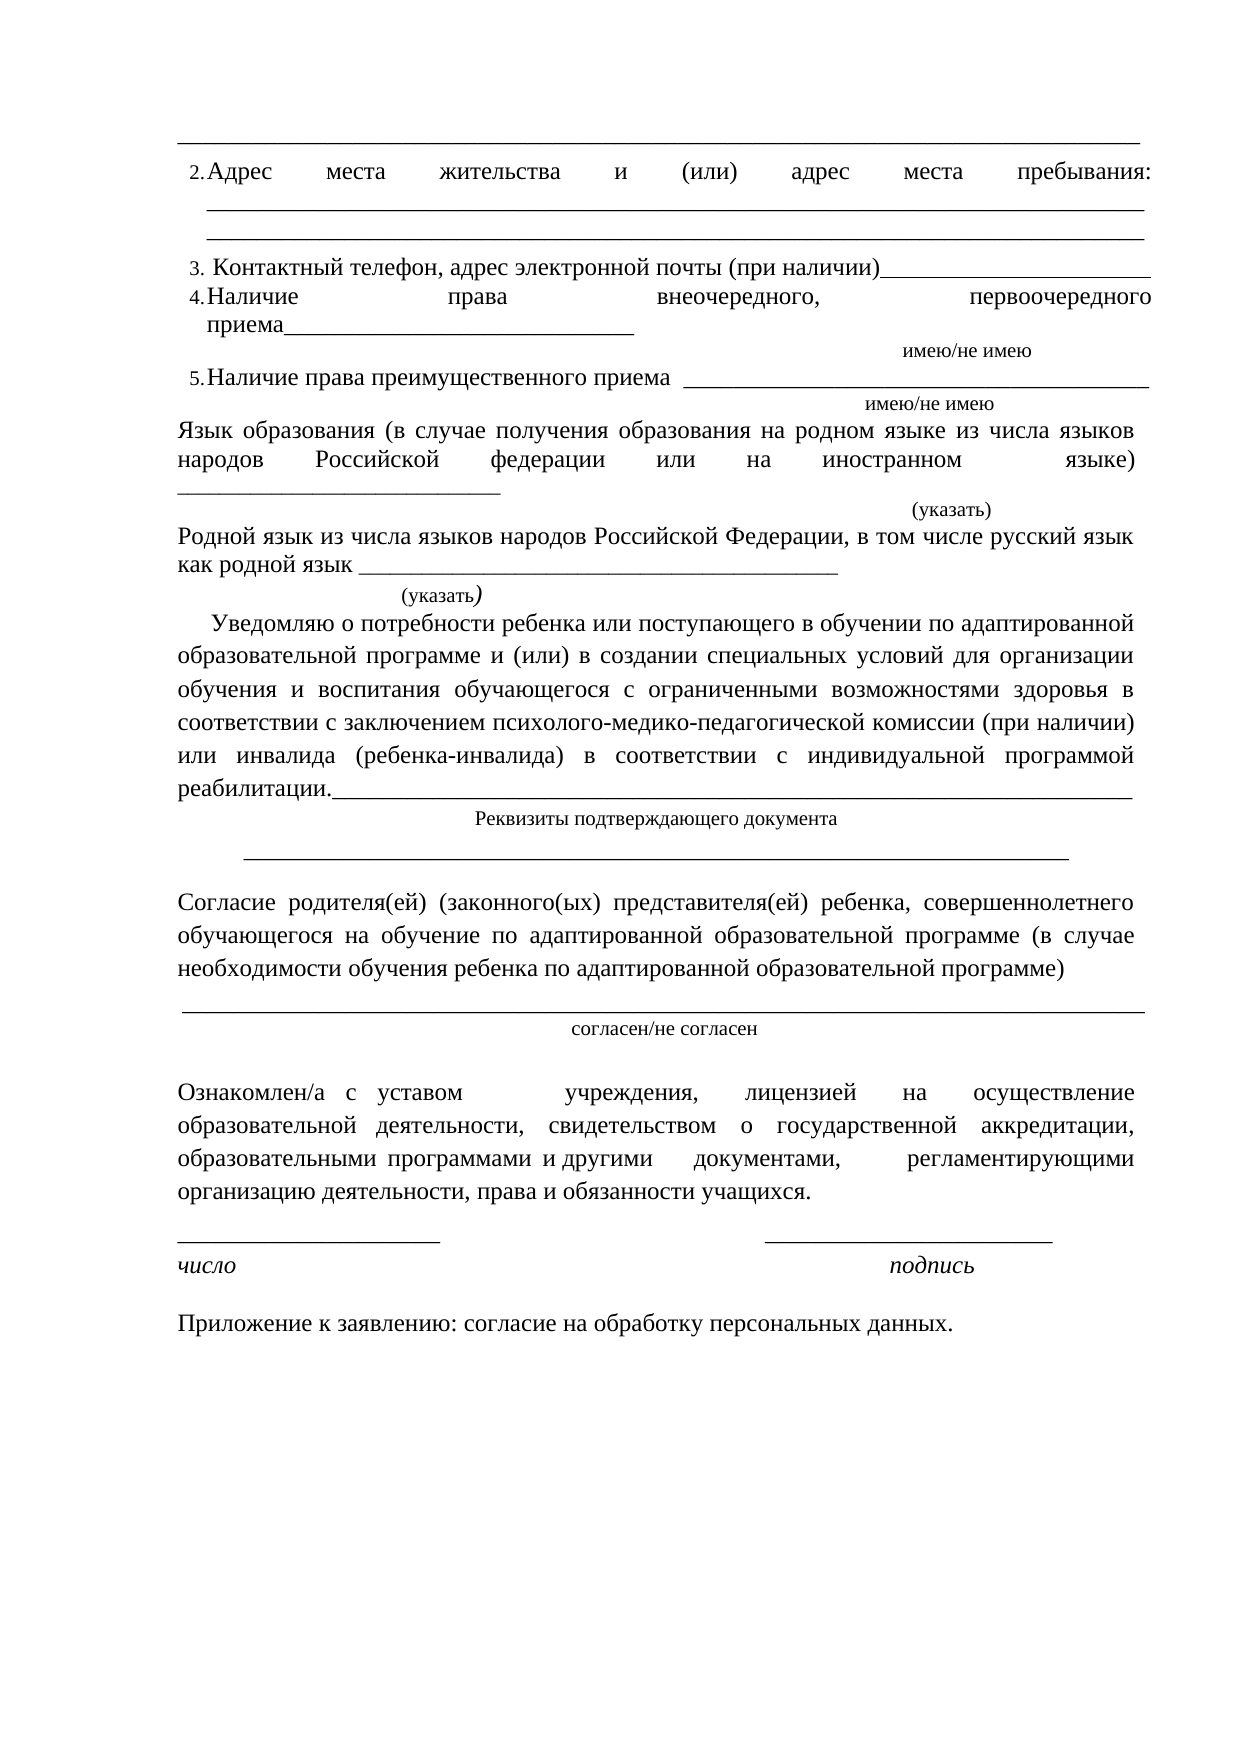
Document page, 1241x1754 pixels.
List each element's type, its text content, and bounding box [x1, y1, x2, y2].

text Уведомляю о потребности ребенка или поступающего в обучении по адаптированной образовательной программе и (или) в создании специальных условий для организации обучения и воспитания обучающегося с ограниченными возможностями здоровья в соответствии с заключением психолого-медико-педагогической комиссии (при наличии) или инвалида (ребенка-инвалида) в соответствии с индивидуальной программой реабилитации.________________________________________________________________ [177, 608, 1135, 801]
text Ознакомлен/а с уставом учреждения, лицензией на осуществление образовательной деятельности, свидетельством о государственной аккредитации, образовательными программами и другими документами, регламентирующими организацию деятельности, права и обязанности учащихся. [177, 1077, 1134, 1204]
text _____________________________________________________________________________ [177, 118, 1152, 147]
text имею/не имею [177, 338, 1152, 362]
text _____________________ _______________________ [177, 1217, 1134, 1245]
list Наличие права преимущественного приема _____________________________________ [189, 362, 1152, 391]
text Язык образования (в случае получения образования на родном языке из числа языков народов Российской федерации или на иностранном языке) _______________________________ [177, 415, 1135, 497]
text (указать) [177, 579, 673, 608]
text _____________________________________________________________________________ согласен/не согласен [177, 987, 1152, 1040]
text Приложение к заявлению: согласие на обработку персональных данных. [177, 1308, 1152, 1337]
list Наличие права внеочередного, первоочередного приема____________________________ [189, 281, 1152, 338]
text Реквизиты подтверждающего документа __________________________________________________________________ [177, 806, 1135, 863]
text число подпись [177, 1250, 1152, 1279]
text Согласие родителя(ей) (законного(ых) представителя(ей) ребенка, совершеннолетнего обучающегося на обучение по адаптированной образовательной программе (в случае необходимости обучения ребенка по адаптированной образовательной программе) [177, 887, 1134, 982]
text (указать) [177, 497, 1135, 521]
list Контактный телефон, адрес электронной почты (при наличии) [189, 252, 1152, 281]
text Родной язык из числа языков народов Российской Федерации, в том числе русский язык как родной язык ______________________________________________ [177, 521, 1135, 578]
text имею/не имею [177, 391, 1152, 415]
